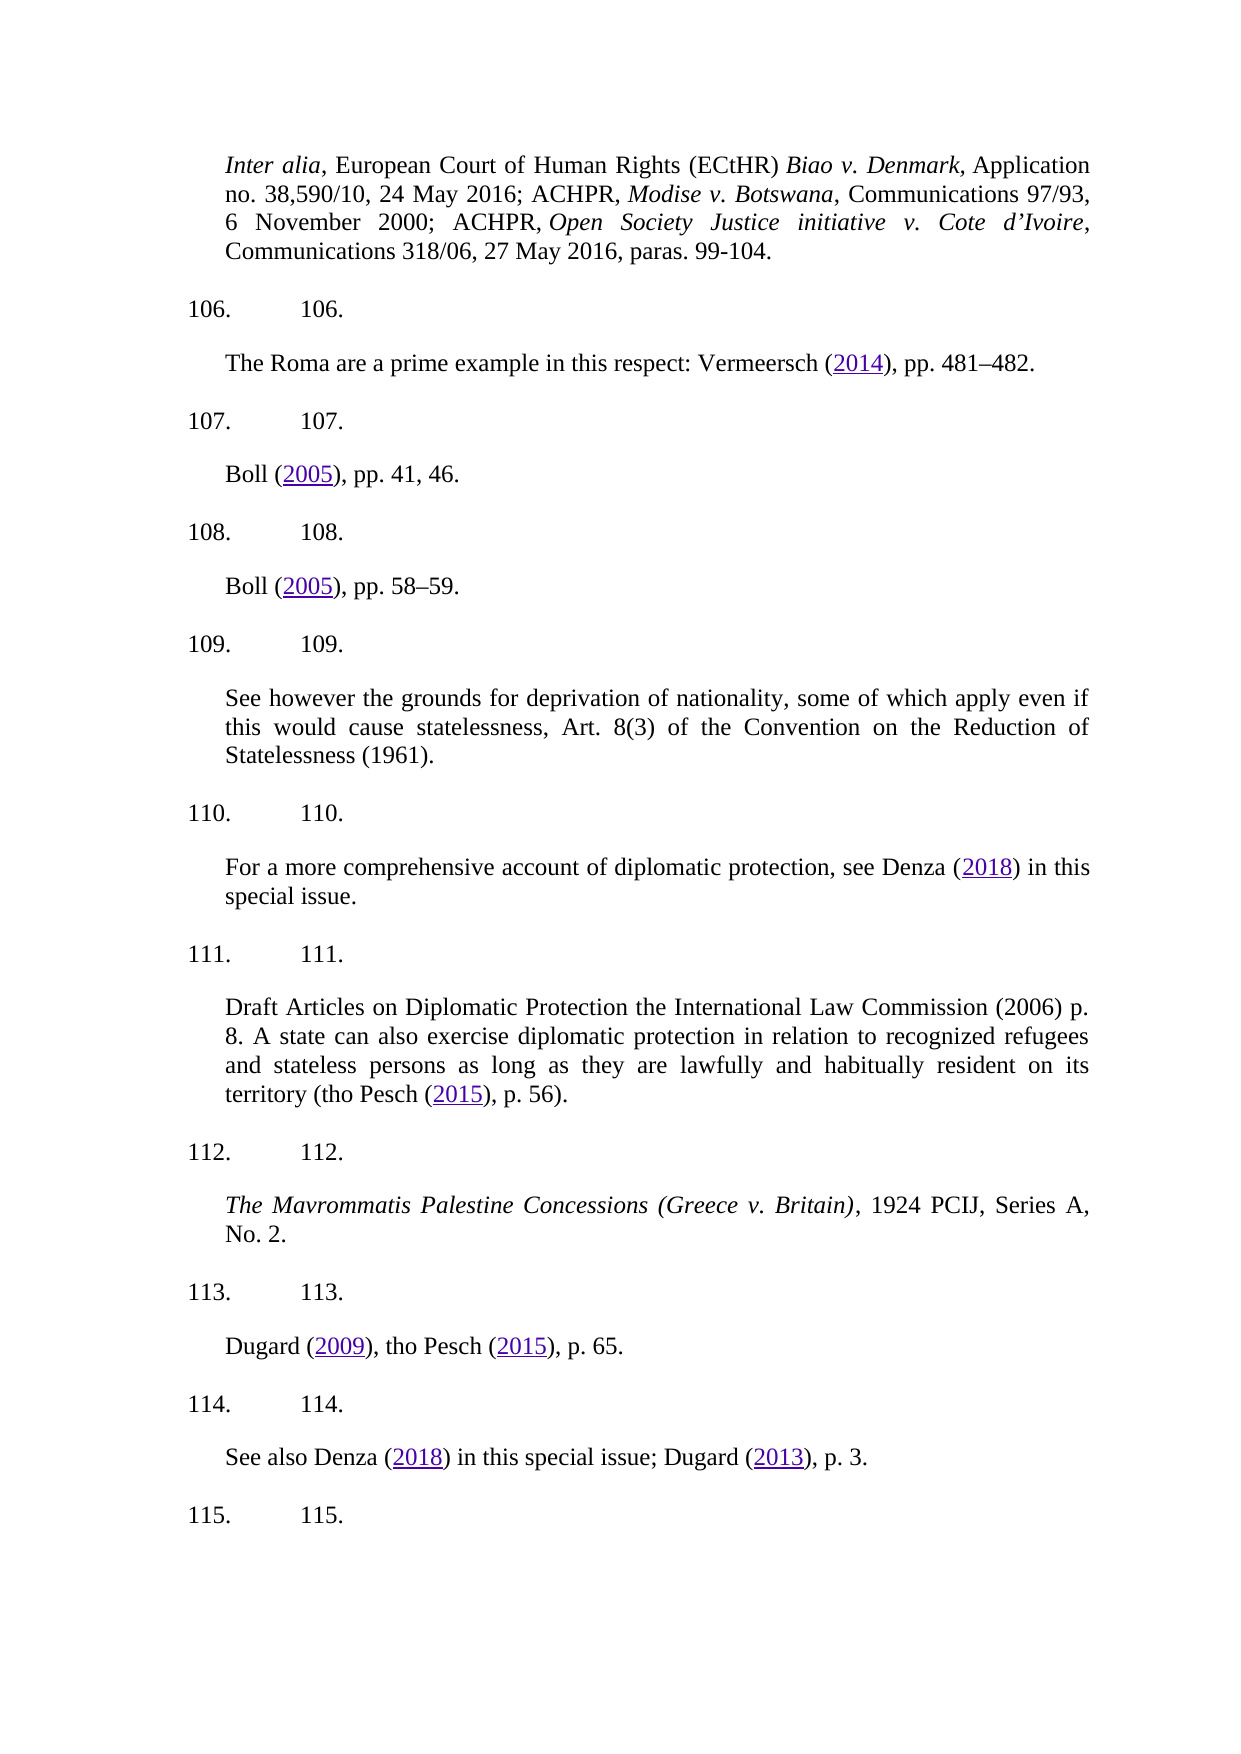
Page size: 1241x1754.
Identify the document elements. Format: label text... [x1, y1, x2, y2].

text Boll (2005), pp. 58–59. [225, 571, 1090, 600]
text See also Denza (2018) in this special issue; Dugard (2013), p. 3. [225, 1442, 1090, 1471]
list 106. [187, 294, 1090, 323]
list 109. [187, 629, 1090, 658]
text Inter alia, European Court of Human Rights (ECtHR) Biao v. Denmark, Application no. 38,590/10, 24 May 2016; ACHPR, Modise v. Botswana, Communications 97/93, 6 November 2000; ACHPR, Open Society Justice initiative v. Cote d’Ivoire, Communications 318/06, 27 May 2016, paras. 99-104. [225, 150, 1090, 265]
text Boll (2005), pp. 41, 46. [225, 459, 1090, 488]
text For a more comprehensive account of diplomatic protection, see Denza (2018) in this special issue. [225, 852, 1090, 909]
list 110. [187, 798, 1090, 827]
list 113. [187, 1277, 1090, 1306]
text The Roma are a prime example in this respect: Vermeersch (2014), pp. 481–482. [225, 348, 1090, 377]
list 107. [187, 406, 1090, 434]
text The Mavrommatis Palestine Concessions (Greece v. Britain), 1924 PCIJ, Series A, No. 2. [225, 1190, 1090, 1248]
text Draft Articles on Diplomatic Protection the International Law Commission (2006) p. 8. A state can also exercise diplomatic protection in relation to recognized refugees and stateless persons as long as they are lawfully and habitually resident on its territory (tho Pesch (2015), p. 56). [225, 992, 1090, 1107]
list 115. [187, 1500, 1090, 1529]
list 111. [187, 939, 1090, 967]
text See however the grounds for deprivation of nationality, some of which apply even if this would cause statelessness, Art. 8(3) of the Convention on the Reduction of Statelessness (1961). [225, 683, 1090, 769]
text Dugard (2009), tho Pesch (2015), p. 65. [225, 1331, 1090, 1359]
list 114. [187, 1389, 1090, 1417]
list 112. [187, 1137, 1090, 1165]
list 108. [187, 517, 1090, 546]
